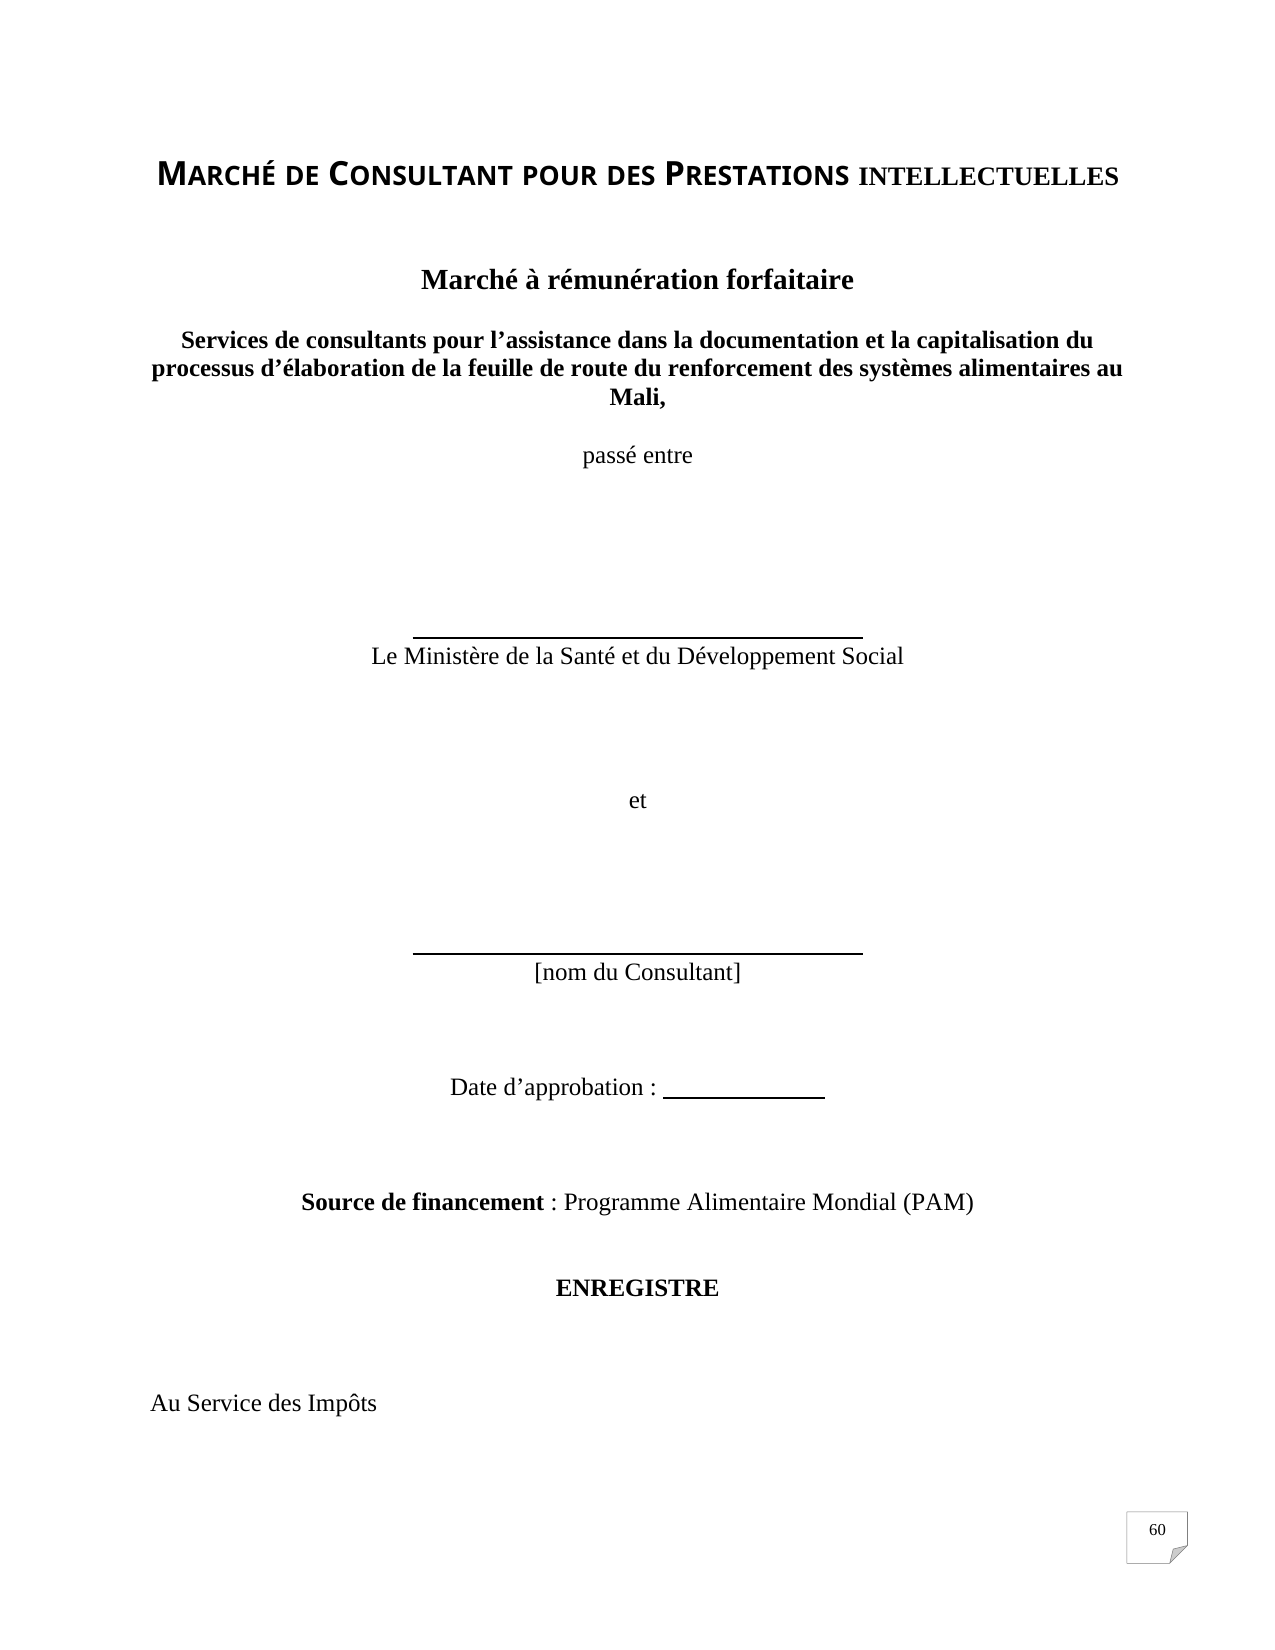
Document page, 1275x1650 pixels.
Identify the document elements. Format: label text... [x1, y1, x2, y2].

text Le Ministère de la Santé et du Développement Social [150, 641, 1125, 670]
text passé entre [150, 440, 1125, 468]
text Marché à rémunération forfaitaire [150, 262, 1125, 296]
text ENREGISTRE [150, 1273, 1125, 1302]
text Source de financement : Programme Alimentaire Mondial (PAM) [150, 1187, 1125, 1216]
text Date d’approbation : [150, 1072, 1125, 1101]
text Au Service des Impôts [150, 1388, 1125, 1417]
text et [150, 785, 1125, 813]
text Services de consultants pour l’assistance dans la documentation et la capitalisation du processus d’élaboration de la feuille de route du renforcement des systèmes alimentaires au Mali, [150, 325, 1125, 411]
text Marché de Consultant pour des Prestations intellectuelles [150, 150, 1125, 195]
text [nom du Consultant] [150, 957, 1125, 986]
